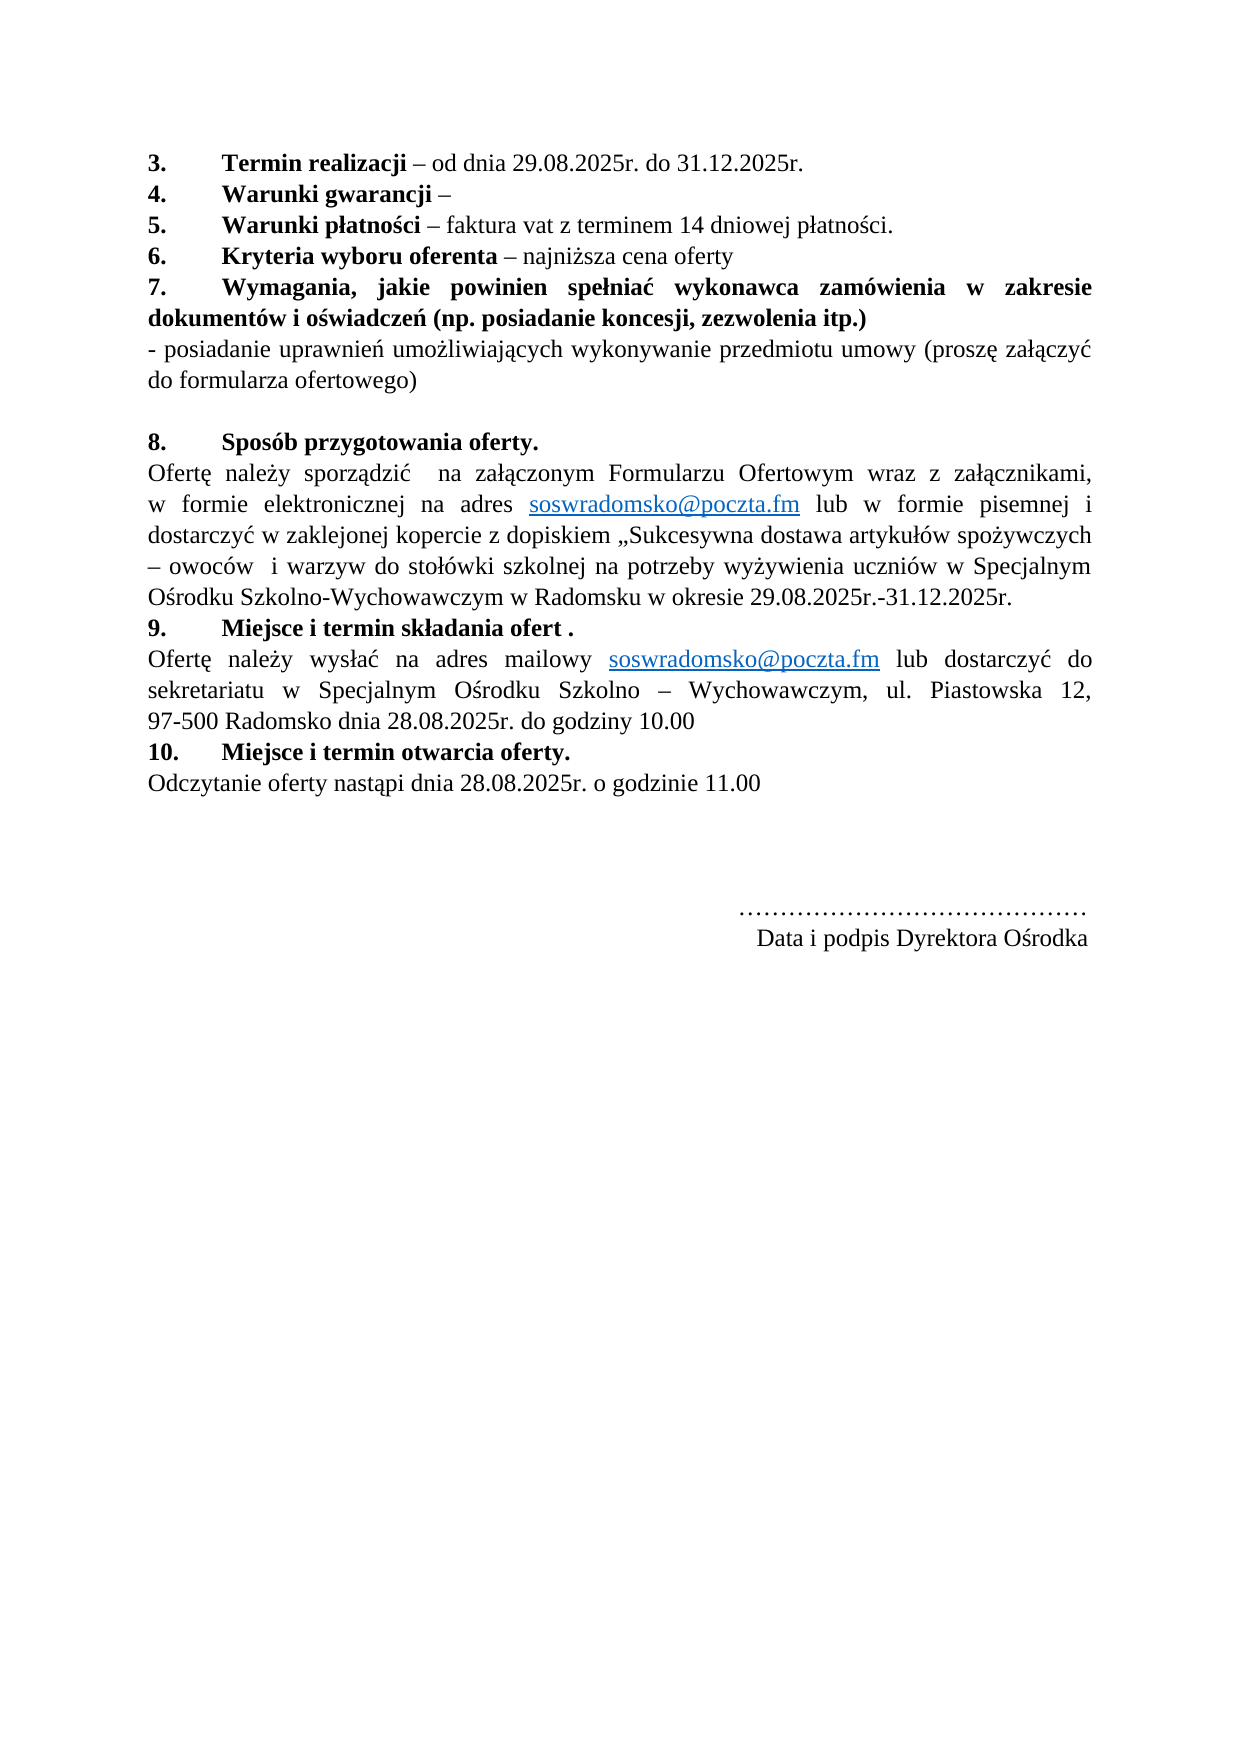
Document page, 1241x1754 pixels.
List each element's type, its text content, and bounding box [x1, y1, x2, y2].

text 3. Termin realizacji – od dnia 29.08.2025r. do 31.12.2025r. [148, 148, 1093, 176]
text 10. Miejsce i termin otwarcia oferty. [148, 737, 1093, 766]
text Ofertę należy sporządzić na załączonym Formularzu Ofertowym wraz z załącznikami, w formie elektronicznej na adres soswradomsko@poczta.fm lub w formie pisemnej i dostarczyć w zaklejonej kopercie z dopiskiem „Sukcesywna dostawa artykułów spożywczych – owoców i warzyw do stołówki szkolnej na potrzeby wyżywienia uczniów w Specjalnym Ośrodku Szkolno-Wychowawczym w Radomsku w okresie 29.08.2025r.-31.12.2025r. [148, 458, 1093, 611]
text 7. Wymagania, jakie powinien spełniać wykonawca zamówienia w zakresie dokumentów i oświadczeń (np. posiadanie koncesji, zezwolenia itp.) [148, 272, 1093, 332]
text Odczytanie oferty nastąpi dnia 28.08.2025r. o godzinie 11.00 [148, 768, 1093, 797]
text 4. Warunki gwarancji – [148, 179, 1093, 207]
text …………………………………… [738, 892, 1093, 921]
text Data i podpis Dyrektora Ośrodka [148, 923, 1093, 952]
text Ofertę należy wysłać na adres mailowy soswradomsko@poczta.fm lub dostarczyć do sekretariatu w Specjalnym Ośrodku Szkolno – Wychowawczym, ul. Piastowska 12, 97-500 Radomsko dnia 28.08.2025r. do godziny 10.00 [148, 644, 1093, 735]
text 8. Sposób przygotowania oferty. [148, 427, 1093, 456]
text 5. Warunki płatności – faktura vat z terminem 14 dniowej płatności. [148, 210, 1093, 238]
text - posiadanie uprawnień umożliwiających wykonywanie przedmiotu umowy (proszę załączyć do formularza ofertowego) [148, 334, 1093, 394]
text 9. Miejsce i termin składania ofert . [148, 613, 1093, 642]
text 6. Kryteria wyboru oferenta – najniższa cena oferty [148, 241, 1093, 269]
